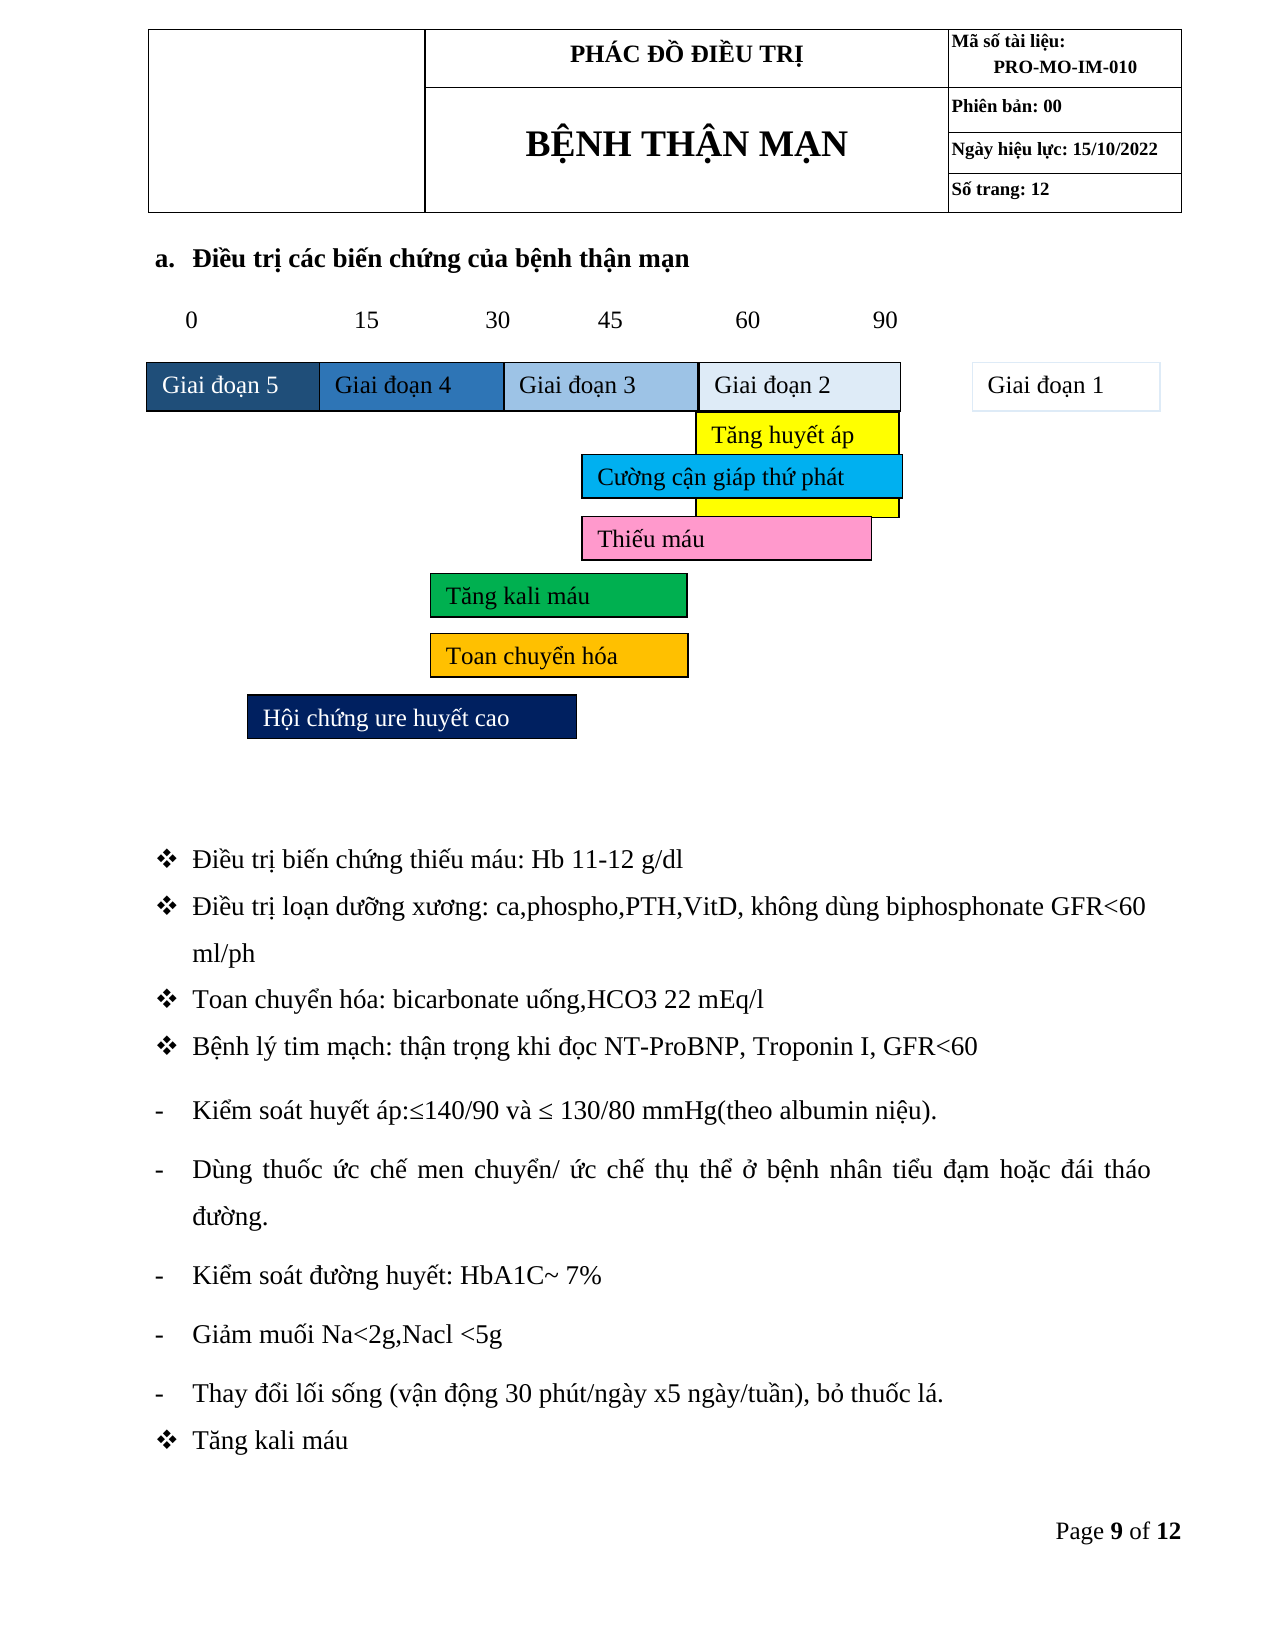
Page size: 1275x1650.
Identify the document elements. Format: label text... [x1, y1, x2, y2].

list Điều trị biến chứng thiếu máu: Hb 11-12 g/dl [154, 843, 1181, 874]
list Dùng thuốc ức chế men chuyển/ ức chế thụ thể ở bệnh nhân tiểu đạm hoặc đái tháo đường. [154, 1153, 1153, 1231]
list Kiểm soát huyết áp:≤140/90 và ≤ 130/80 mmHg(theo albumin niệu). [154, 1094, 1153, 1125]
list Điều trị loạn dưỡng xương: ca,phospho,PTH,VitD, không dùng biphosphonate GFR<60 ml/ph [154, 890, 1181, 968]
list Giảm muối Na<2g,Nacl <5g [154, 1318, 1153, 1349]
list Bệnh lý tim mạch: thận trọng khi đọc NT-ProBNP, Troponin I, GFR<60 [154, 1031, 1181, 1062]
list Thay đổi lối sống (vận động 30 phút/ngày x5 ngày/tuần), bỏ thuốc lá. [154, 1377, 1153, 1408]
text 0 15 30 45 60 90 [148, 305, 1181, 334]
list Điều trị các biến chứng của bệnh thận mạn [154, 242, 1181, 273]
list Toan chuyển hóa: bicarbonate uống,HCO3 22 mEq/l [154, 984, 1181, 1015]
list Kiểm soát đường huyết: HbA1C~ 7% [154, 1259, 1153, 1290]
list Tăng kali máu [154, 1424, 1181, 1455]
